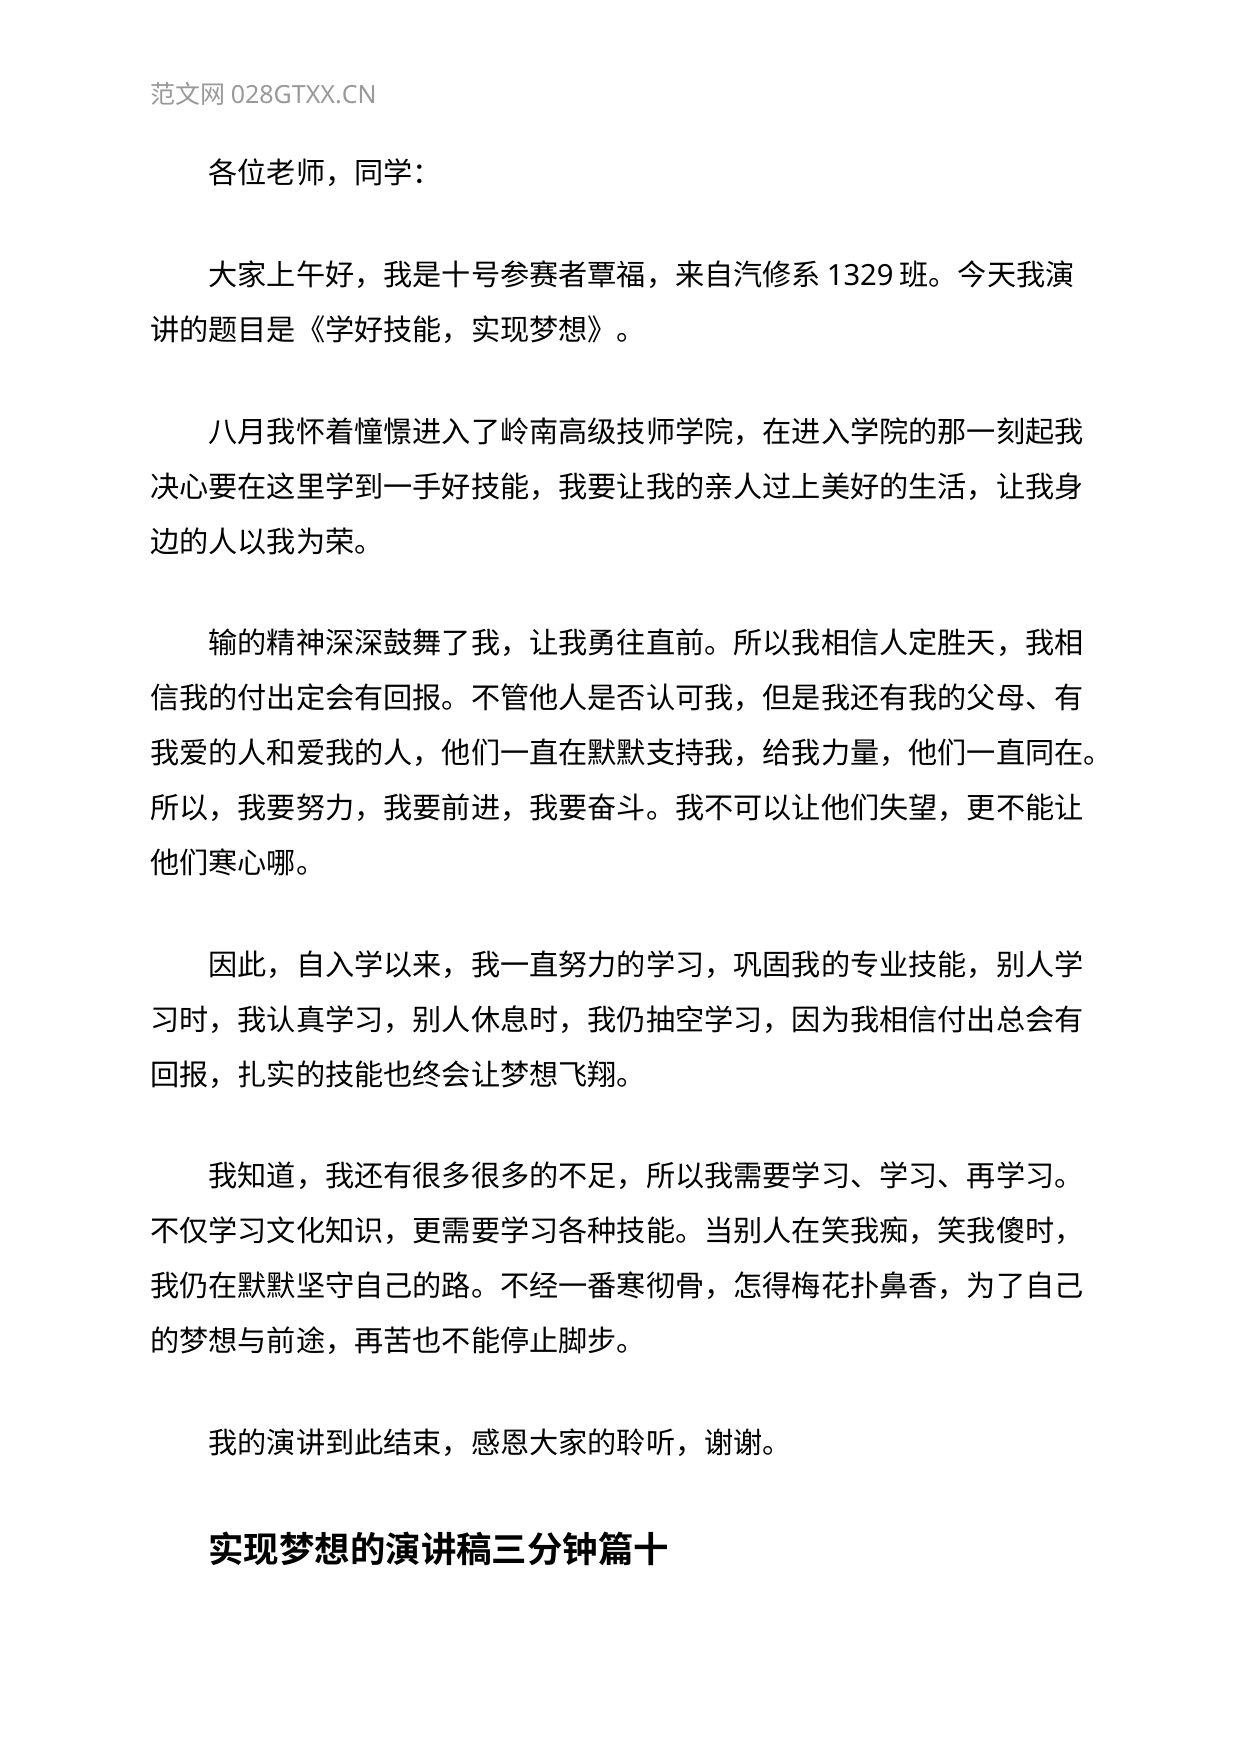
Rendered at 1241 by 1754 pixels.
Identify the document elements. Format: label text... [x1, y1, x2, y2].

text 因此，自入学以来，我一直努力的学习，巩固我的专业技能，别人学习时，我认真学习，别人休息时，我仍抽空学习，因为我相信付出总会有回报，扎实的技能也终会让梦想飞翔。 [150, 941, 1090, 1093]
text 输的精神深深鼓舞了我，让我勇往直前。所以我相信人定胜天，我相信我的付出定会有回报。不管他人是否认可我，但是我还有我的父母、有我爱的人和爱我的人，他们一直在默默支持我，给我力量，他们一直同在。所以，我要努力，我要前进，我要奋斗。我不可以让他们失望，更不能让他们寒心哪。 [150, 620, 1090, 882]
text 大家上午好，我是十号参赛者覃福，来自汽修系1329班。今天我演讲的题目是《学好技能，实现梦想》。 [150, 252, 1090, 349]
text 实现梦想的演讲稿三分钟篇十 [150, 1521, 1090, 1572]
text 八月我怀着憧憬进入了岭南高级技师学院，在进入学院的那一刻起我决心要在这里学到一手好技能，我要让我的亲人过上美好的生活，让我身边的人以我为荣。 [150, 408, 1090, 561]
text 我的演讲到此结束，感恩大家的聆听，谢谢。 [150, 1419, 1090, 1462]
text 我知道，我还有很多很多的不足，所以我需要学习、学习、再学习。不仅学习文化知识，更需要学习各种技能。当别人在笑我痴，笑我傻时，我仍在默默坚守自己的路。不经一番寒彻骨，怎得梅花扑鼻香，为了自己的梦想与前途，再苦也不能停止脚步。 [150, 1153, 1090, 1360]
text 各位老师，同学： [150, 150, 1090, 192]
